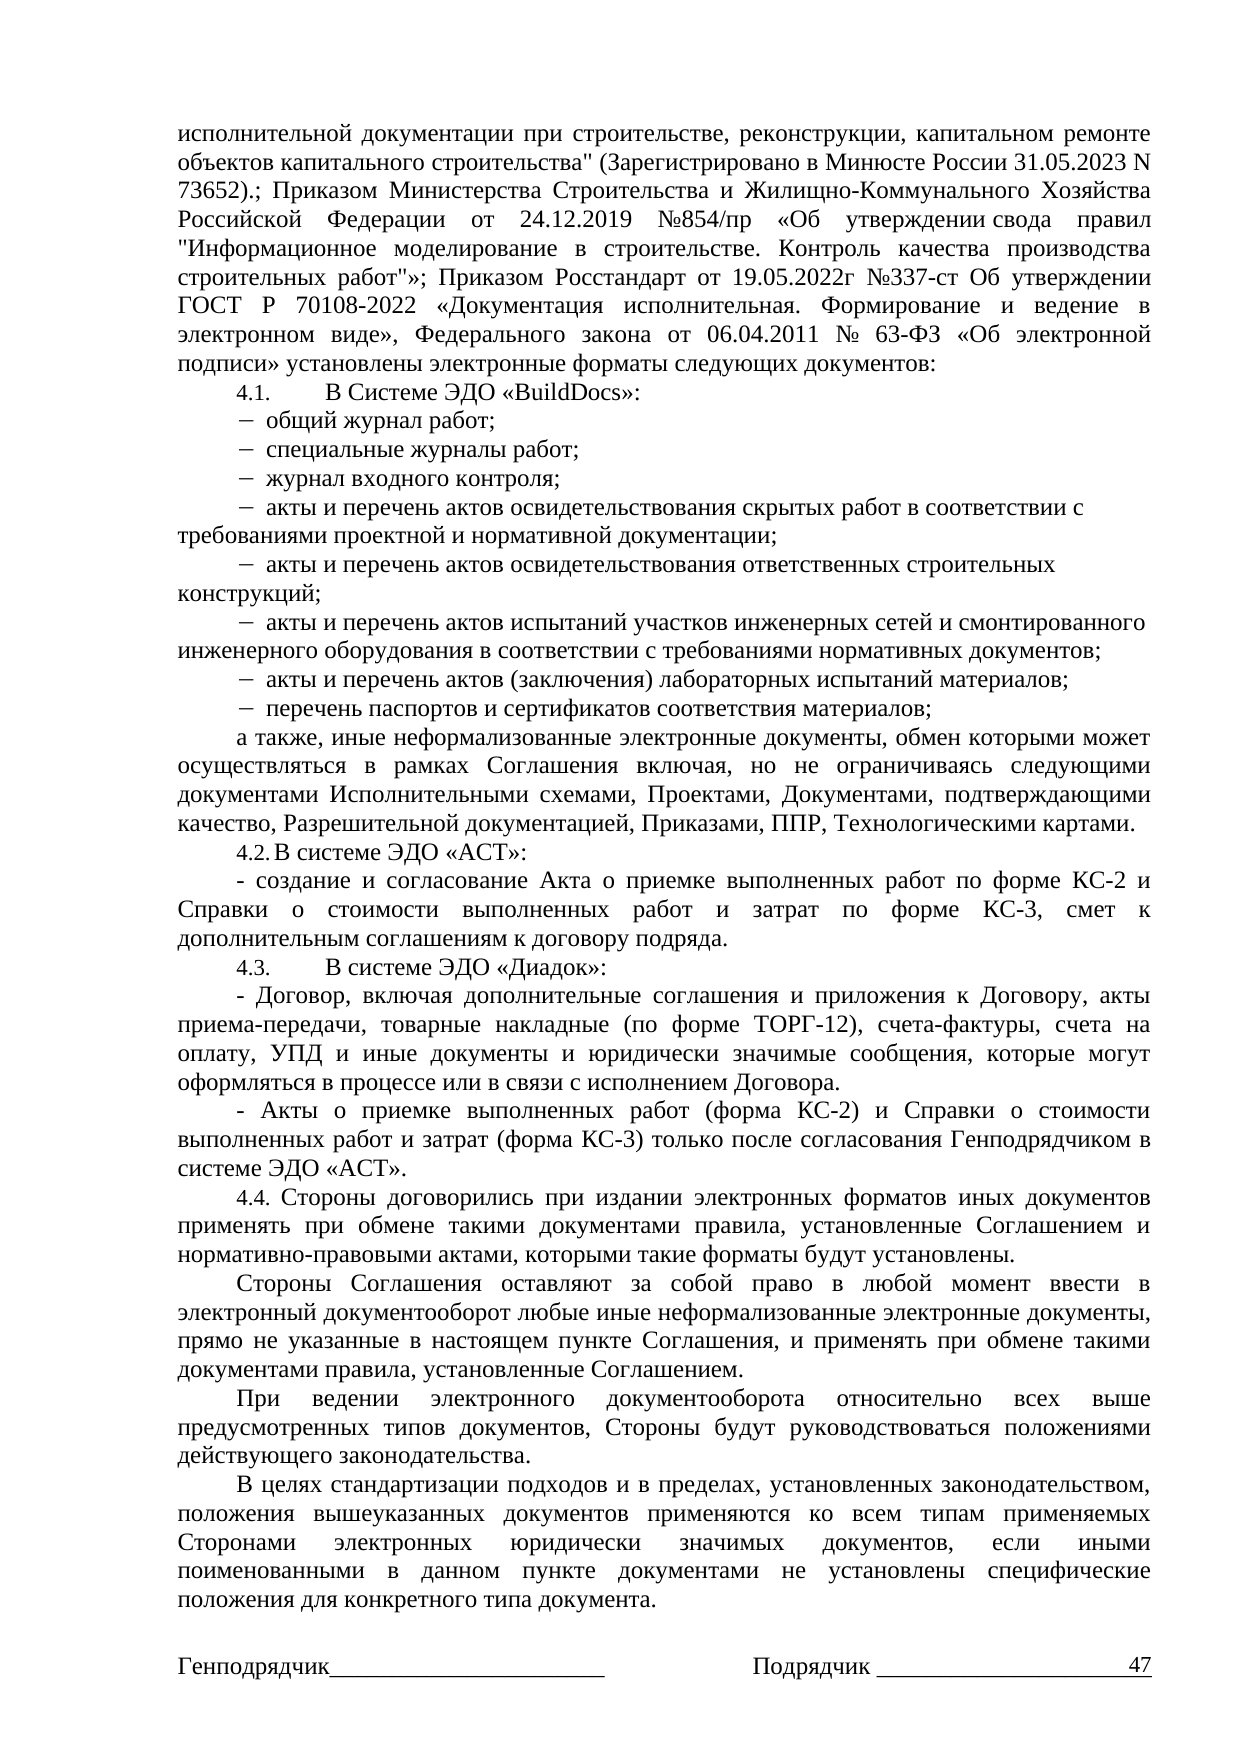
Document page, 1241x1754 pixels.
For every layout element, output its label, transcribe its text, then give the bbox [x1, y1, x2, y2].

list Стороны договорились при издании электронных форматов иных документов применять при обмене такими документами правила, установленные Соглашением и нормативно-правовыми актами, которыми такие форматы будут установлены. [177, 1182, 1152, 1268]
list специальные журналы работ; [177, 434, 1152, 463]
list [177, 118, 1152, 377]
list акты и перечень актов испытаний участков инженерных сетей и смонтированного инженерного оборудования в соответствии с требованиями нормативных документов; [177, 607, 1152, 664]
text - создание и согласование Акта о приемке выполненных работ по форме КС-2 и Справки о стоимости выполненных работ и затрат по форме КС-3, смет к дополнительным соглашениям к договору подряда. [177, 866, 1152, 952]
list В системе ЭДО «Диадок»: [177, 952, 1152, 981]
list общий журнал работ; [177, 406, 1152, 434]
text - Договор, включая дополнительные соглашения и приложения к Договору, акты приема-передачи, товарные накладные (по форме ТОРГ-12), счета-фактуры, счета на оплату, УПД и иные документы и юридически значимые сообщения, которые могут оформляться в процессе или в связи с исполнением Договора. [177, 981, 1152, 1096]
list журнал входного контроля; [177, 463, 1152, 492]
list В системе ЭДО «АСТ»: [236, 837, 1152, 866]
list перечень паспортов и сертификатов соответствия материалов; [177, 693, 1152, 722]
text - Акты о приемке выполненных работ (форма КС-2) и Справки о стоимости выполненных работ и затрат (форма КС-3) только после согласования Генподрядчиком в системе ЭДО «АСТ». [177, 1096, 1152, 1182]
text При ведении электронного документооборота относительно всех выше предусмотренных типов документов, Стороны будут руководствоваться положениями действующего законодательства. [177, 1383, 1152, 1469]
text Стороны Соглашения оставляют за собой право в любой момент ввести в электронный документооборот любые иные неформализованные электронные документы, прямо не указанные в настоящем пункте Соглашения, и применять при обмене такими документами правила, установленные Соглашением. [177, 1268, 1152, 1383]
list В Системе ЭДО «BuildDocs»: [177, 377, 1152, 406]
list акты и перечень актов освидетельствования ответственных строительных конструкций; [177, 549, 1152, 607]
list акты и перечень актов (заключения) лабораторных испытаний материалов; [177, 664, 1152, 693]
list акты и перечень актов освидетельствования скрытых работ в соответствии с требованиями проектной и нормативной документации; [177, 492, 1152, 549]
text а также, иные неформализованные электронные документы, обмен которыми может осуществляться в рамках Соглашения включая, но не ограничиваясь следующими документами Исполнительными схемами, Проектами, Документами, подтверждающими качество, Разрешительной документацией, Приказами, ППР, Технологическими картами. [177, 722, 1152, 837]
text В целях стандартизации подходов и в пределах, установленных законодательством, положения вышеуказанных документов применяются ко всем типам применяемых Сторонами электронных юридически значимых документов, если иными поименованными в данном пункте документами не установлены специфические положения для конкретного типа документа. [177, 1469, 1152, 1613]
